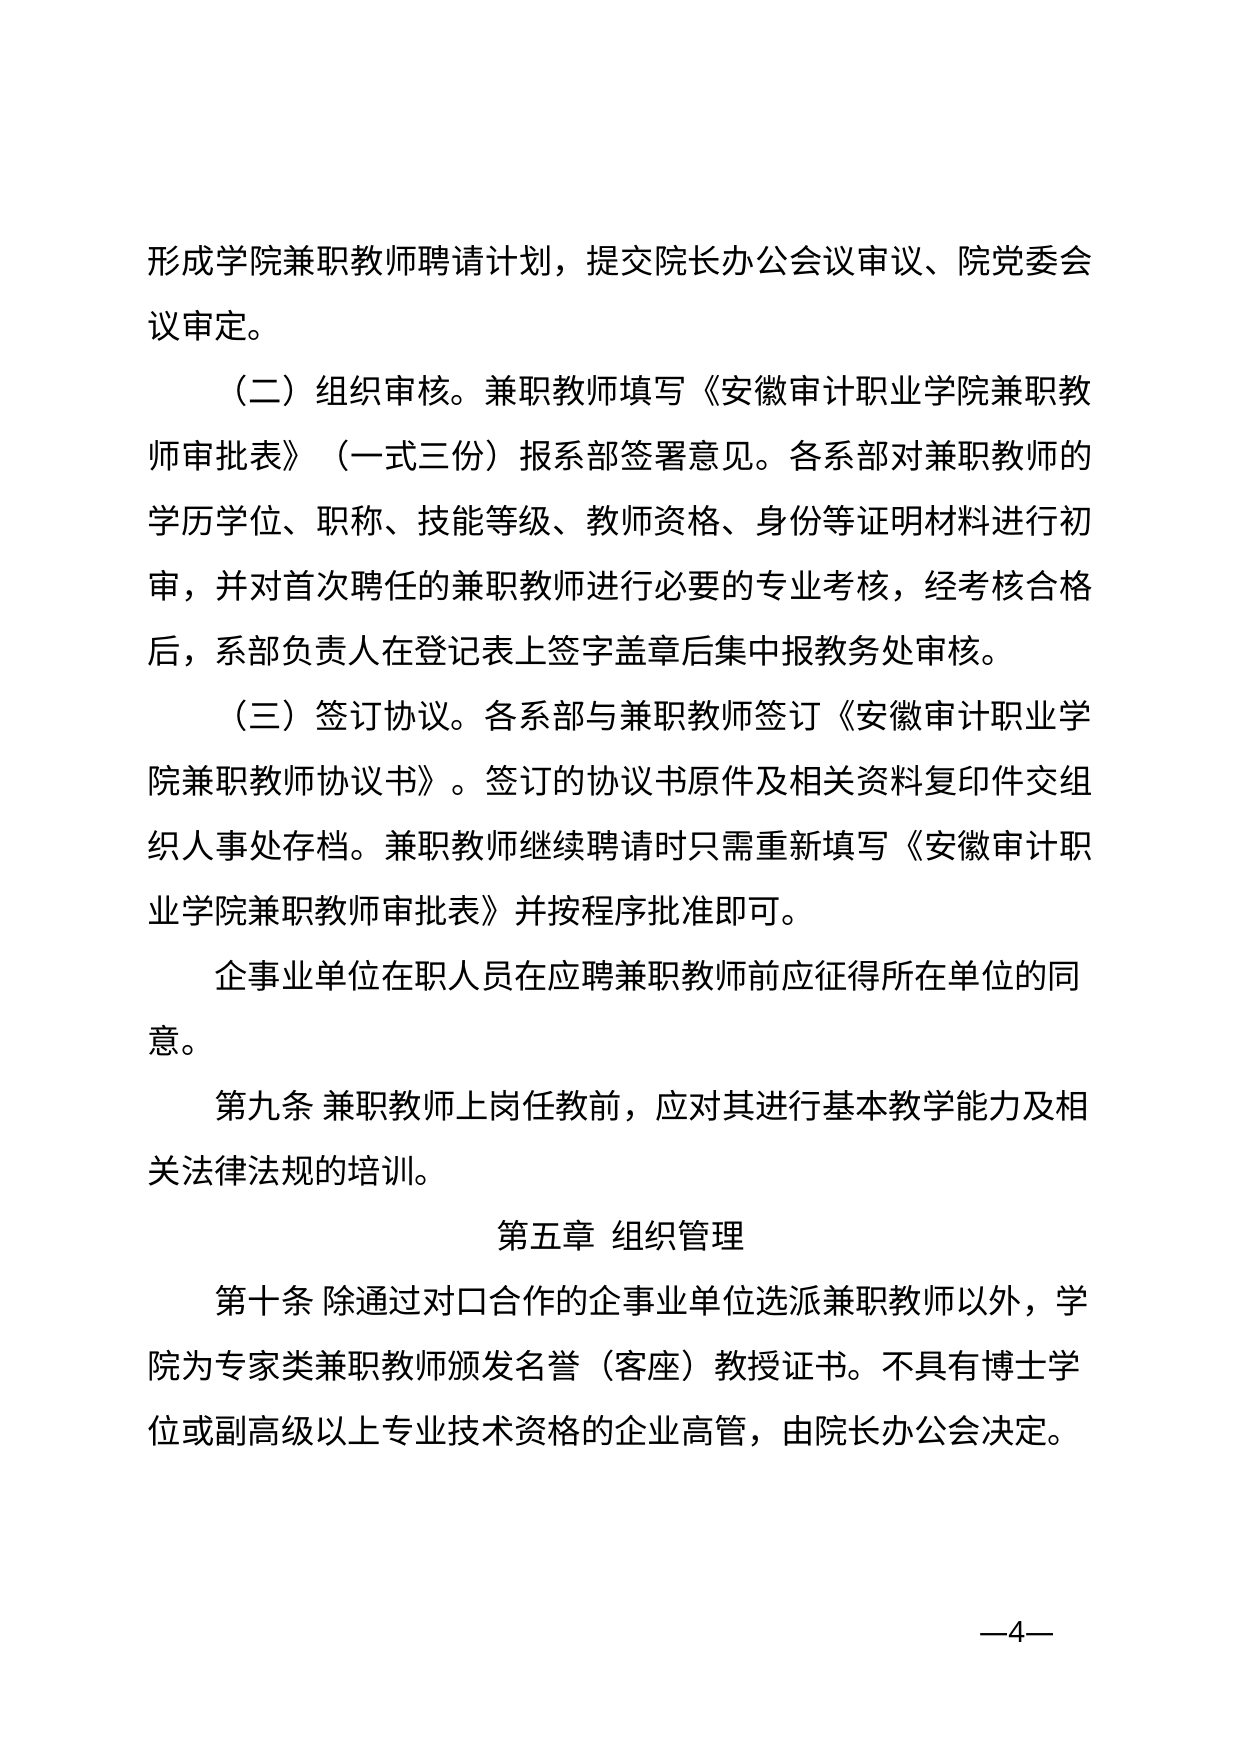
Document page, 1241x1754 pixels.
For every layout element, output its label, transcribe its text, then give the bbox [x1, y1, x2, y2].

text 第五章 组织管理 [148, 1202, 1092, 1267]
text （三）签订协议。各系部与兼职教师签订《安徽审计职业学院兼职教师协议书》。签订的协议书原件及相关资料复印件交组织人事处存档。兼职教师继续聘请时只需重新填写《安徽审计职业学院兼职教师审批表》并按程序批准即可。 [148, 682, 1092, 942]
text 第十条 除通过对口合作的企事业单位选派兼职教师以外，学院为专家类兼职教师颁发名誉（客座）教授证书。不具有博士学位或副高级以上专业技术资格的企业高管，由院长办公会决定。 [148, 1267, 1092, 1462]
text （二）组织审核。兼职教师填写《安徽审计职业学院兼职教师审批表》（一式三份）报系部签署意见。各系部对兼职教师的学历学位、职称、技能等级、教师资格、身份等证明材料进行初审，并对首次聘任的兼职教师进行必要的专业考核，经考核合格后，系部负责人在登记表上签字盖章后集中报教务处审核。 [148, 357, 1092, 682]
text 企事业单位在职人员在应聘兼职教师前应征得所在单位的同意。 [148, 942, 1092, 1072]
text 第九条 兼职教师上岗任教前，应对其进行基本教学能力及相关法律法规的培训。 [148, 1072, 1092, 1202]
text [148, 227, 1092, 357]
